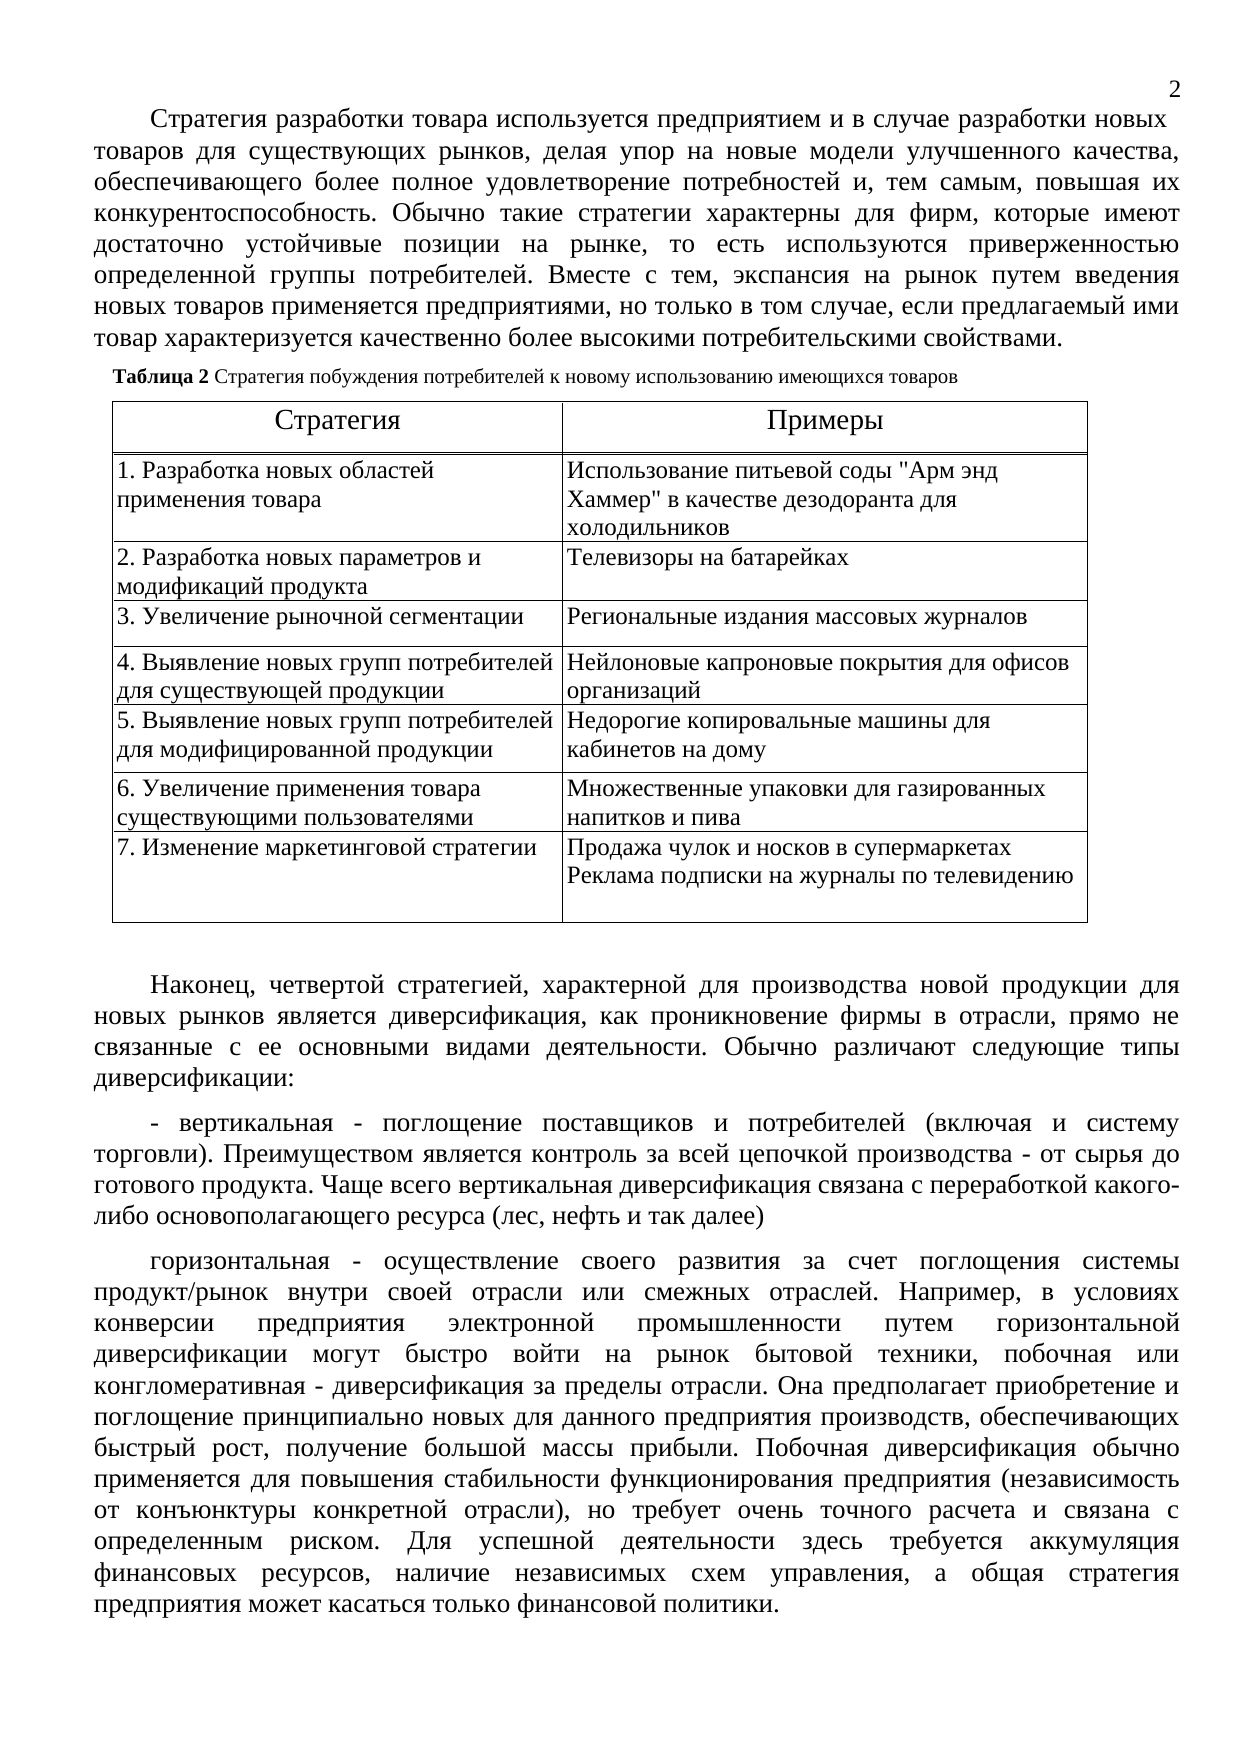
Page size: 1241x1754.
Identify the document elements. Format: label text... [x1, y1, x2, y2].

table_header Стратегия [113, 402, 562, 452]
table_cell Продажа чулок и носков в супермаркетах Реклама подписки на журналы по телевидению [563, 832, 1087, 922]
text Таблица 2 Стратегия побуждения потребителей к новому использованию имеющихся товаров [94, 364, 1181, 388]
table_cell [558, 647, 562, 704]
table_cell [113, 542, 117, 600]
text Наконец, четвертой стратегией, характерной для производства новой продукции для новых рынков является диверсификация, как проникновение фирмы в отрасли, прямо не связанные с ее основными видами деятельности. Обычно различают следующие типы диверсификации: [94, 968, 1181, 1092]
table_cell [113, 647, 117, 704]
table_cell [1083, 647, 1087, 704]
table_cell 7. Изменение маркетинговой стратегии [113, 832, 562, 922]
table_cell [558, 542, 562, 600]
text горизонтальная - осуществление своего развития за счет поглощения системы продукт/рынок внутри своей отрасли или смежных отраслей. Например, в условиях конверсии предприятия электронной промышленности путем горизонтальной диверсификации могут быстро войти на рынок бытовой техники, побочная или конгломеративная - диверсификация за пределы отрасли. Она предполагает приобретение и поглощение принципиально новых для данного предприятия производств, обеспечивающих быстрый рост, получение большой массы прибыли. Побочная диверсификация обычно применяется для повышения стабильности функционирования предприятия (независимость от конъюнктуры конкретной отрасли), но требует очень точного расчета и связана с определенным риском. Для успешной деятельности здесь требуется аккумуляция финансовых ресурсов, наличие независимых схем управления, а общая стратегия предприятия может касаться только финансовой политики. [94, 1244, 1181, 1618]
table_cell Недорогие копировальные машины для кабинетов на дому [563, 705, 1087, 772]
table_cell 5. Выявление новых групп потребителей для модифицированной продукции [113, 705, 562, 772]
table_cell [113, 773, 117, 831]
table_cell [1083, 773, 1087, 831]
table_cell 3. Увеличение рыночной сегментации [113, 601, 562, 646]
table_cell Региональные издания массовых журналов [563, 601, 1087, 646]
text - вертикальная - поглощение поставщиков и потребителей (включая и систему торговли). Преимуществом является контроль за всей цепочкой производства - от сырья до готового продукта. Чаще всего вертикальная диверсификация связана с переработкой какого-либо основополагающего ресурса (лес, нефть и так далее) [94, 1106, 1181, 1231]
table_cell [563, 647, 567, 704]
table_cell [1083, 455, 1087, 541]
table_header Примеры [563, 402, 1087, 452]
table_cell Телевизоры на батарейках [563, 542, 1087, 600]
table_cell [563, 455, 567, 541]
text Стратегия разработки товара используется предприятием и в случае разработки новых товаров для существующих рынков, делая упор на новые модели улучшенного качества, обеспечивающего более полное удовлетворение потребностей и, тем самым, повышая их конкурентоспособность. Обычно такие стратегии характерны для фирм, которые имеют достаточно устойчивые позиции на рынке, то есть используются приверженностью определенной группы потребителей. Вместе с тем, экспансия на рынок путем введения новых товаров применяется предприятиями, но только в том случае, если предлагаемый ими товар характеризуется качественно более высокими потребительскими свойствами. [94, 103, 1181, 352]
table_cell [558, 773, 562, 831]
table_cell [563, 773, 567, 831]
table_cell 1. Разработка новых областей применения товара [113, 455, 562, 541]
